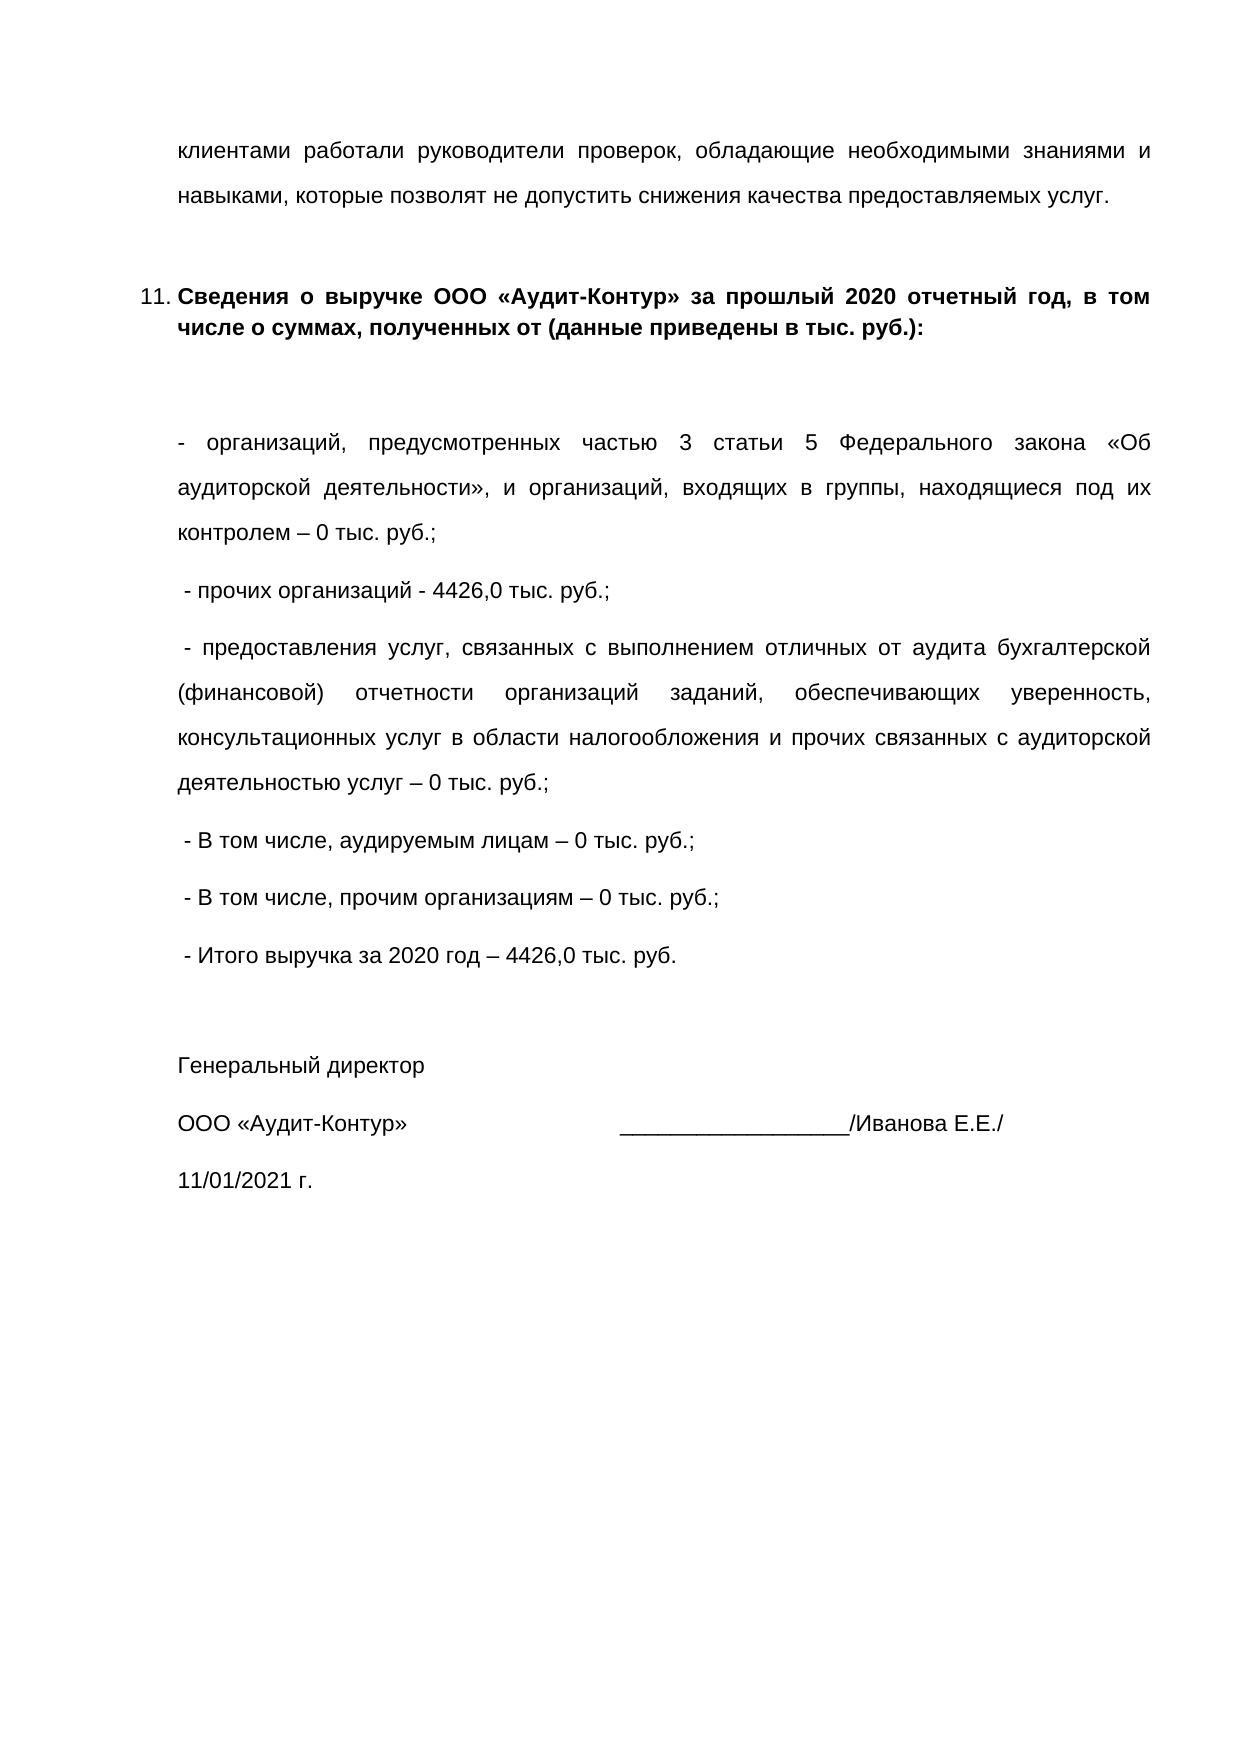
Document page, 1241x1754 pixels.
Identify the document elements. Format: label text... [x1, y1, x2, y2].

text - В том числе, прочим организациям – 0 тыс. руб.; [177, 866, 1152, 911]
text - организаций, предусмотренных частью 3 статьи 5 Федерального закона «Об аудиторской деятельности», и организаций, входящих в группы, находящиеся под их контролем – 0 тыс. руб.; [177, 411, 1152, 546]
text - Итого выручка за 2020 год – 4426,0 тыс. руб. [177, 923, 1152, 968]
text - предоставления услуг, связанных с выполнением отличных от аудита бухгалтерской (финансовой) отчетности организаций заданий, обеспечивающих уверенность, консультационных услуг в области налогообложения и прочих связанных с аудиторской деятельностью услуг – 0 тыс. руб.; [177, 616, 1152, 796]
text Генеральный директор [177, 1034, 1152, 1079]
list Сведения о выручке ООО «Аудит-Контур» за прошлый 2020 отчетный год, в том числе о суммах, полученных от (данные приведены в тыс. руб.): [140, 278, 1152, 341]
text - прочих организаций - 4426,0 тыс. руб.; [177, 558, 1152, 603]
text - В том числе, аудируемым лицам – 0 тыс. руб.; [177, 808, 1152, 853]
text ООО «Аудит-Контур» __________________/Иванова Е.Е./ [177, 1091, 1152, 1136]
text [177, 118, 1152, 208]
text 11/01/2021 г. [177, 1149, 1152, 1194]
